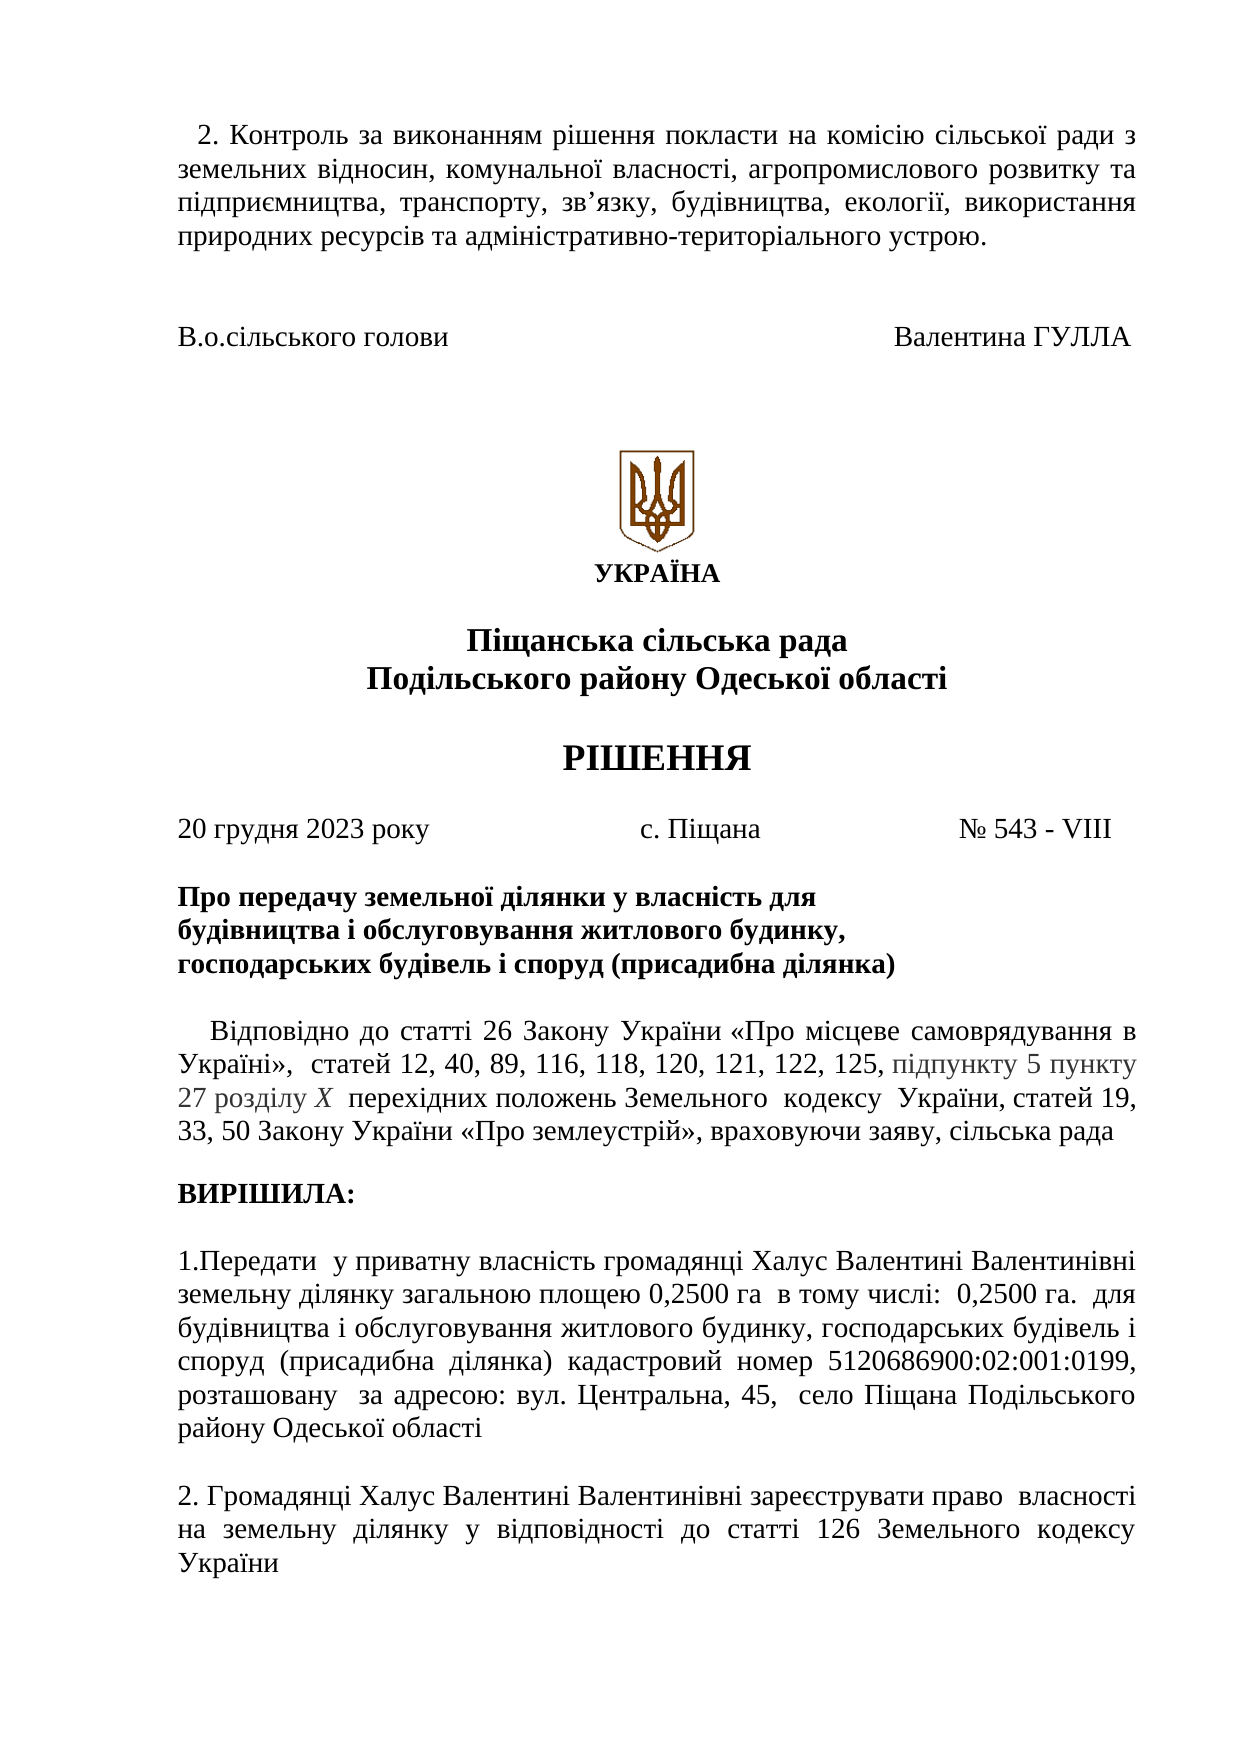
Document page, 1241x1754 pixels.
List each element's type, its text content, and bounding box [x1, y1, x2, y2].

text будівництва і обслуговування житлового будинку, [177, 912, 1137, 946]
picture [612, 444, 702, 558]
text ВИРІШИЛА: [177, 1176, 1137, 1209]
text РІШЕННЯ [177, 735, 1137, 778]
text В.о.сільського голови Валентина ГУЛЛА [177, 319, 1137, 352]
text УКРАЇНА [177, 558, 1137, 589]
text Відповідно до статті 26 Закону України «Про місцеве самоврядування в Україні», статей 12, 40, 89, 116, 118, 120, 121, 122, 125, підпункту 5 пункту 27 розділу X перехідних положень Земельного кодексу України, статей 19, 33, 50 Закону України «Про землеустрій», враховуючи заяву, сільська рада [177, 1013, 1137, 1147]
text Подільського району Одеської області [177, 658, 1137, 697]
text 2. Контроль за виконанням рішення покласти на комісію сільської ради з земельних відносин, комунальної власності, агропромислового розвитку та підприємництва, транспорту, зв’язку, будівництва, екології, використання природних ресурсів та адміністративно-територіального устрою. [177, 117, 1137, 252]
text 2. Громадянці Халус Валентині Валентинівні зареєструвати право власності на земельну ділянку у відповідності до статті 126 Земельного кодексу України [177, 1478, 1137, 1578]
text 1.Передати у приватну власність громадянці Халус Валентині Валентинівні земельну ділянку загальною площею 0,2500 га в тому числі: 0,2500 га. для будівництва і обслуговування житлового будинку, господарських будівель і споруд (присадибна ділянка) кадастровий номер 5120686900:02:001:0199, розташовану за адресою: вул. Центральна, 45, село Піщана Подільського району Одеської області [177, 1243, 1137, 1444]
text господарських будівель і споруд (присадибна ділянка) [177, 946, 1137, 979]
text 20 грудня 2023 року с. Піщана № 543 - VIII [177, 812, 1137, 845]
text Про передачу земельної ділянки у власність для [177, 879, 1137, 912]
text Піщанська сільська рада [177, 620, 1137, 658]
